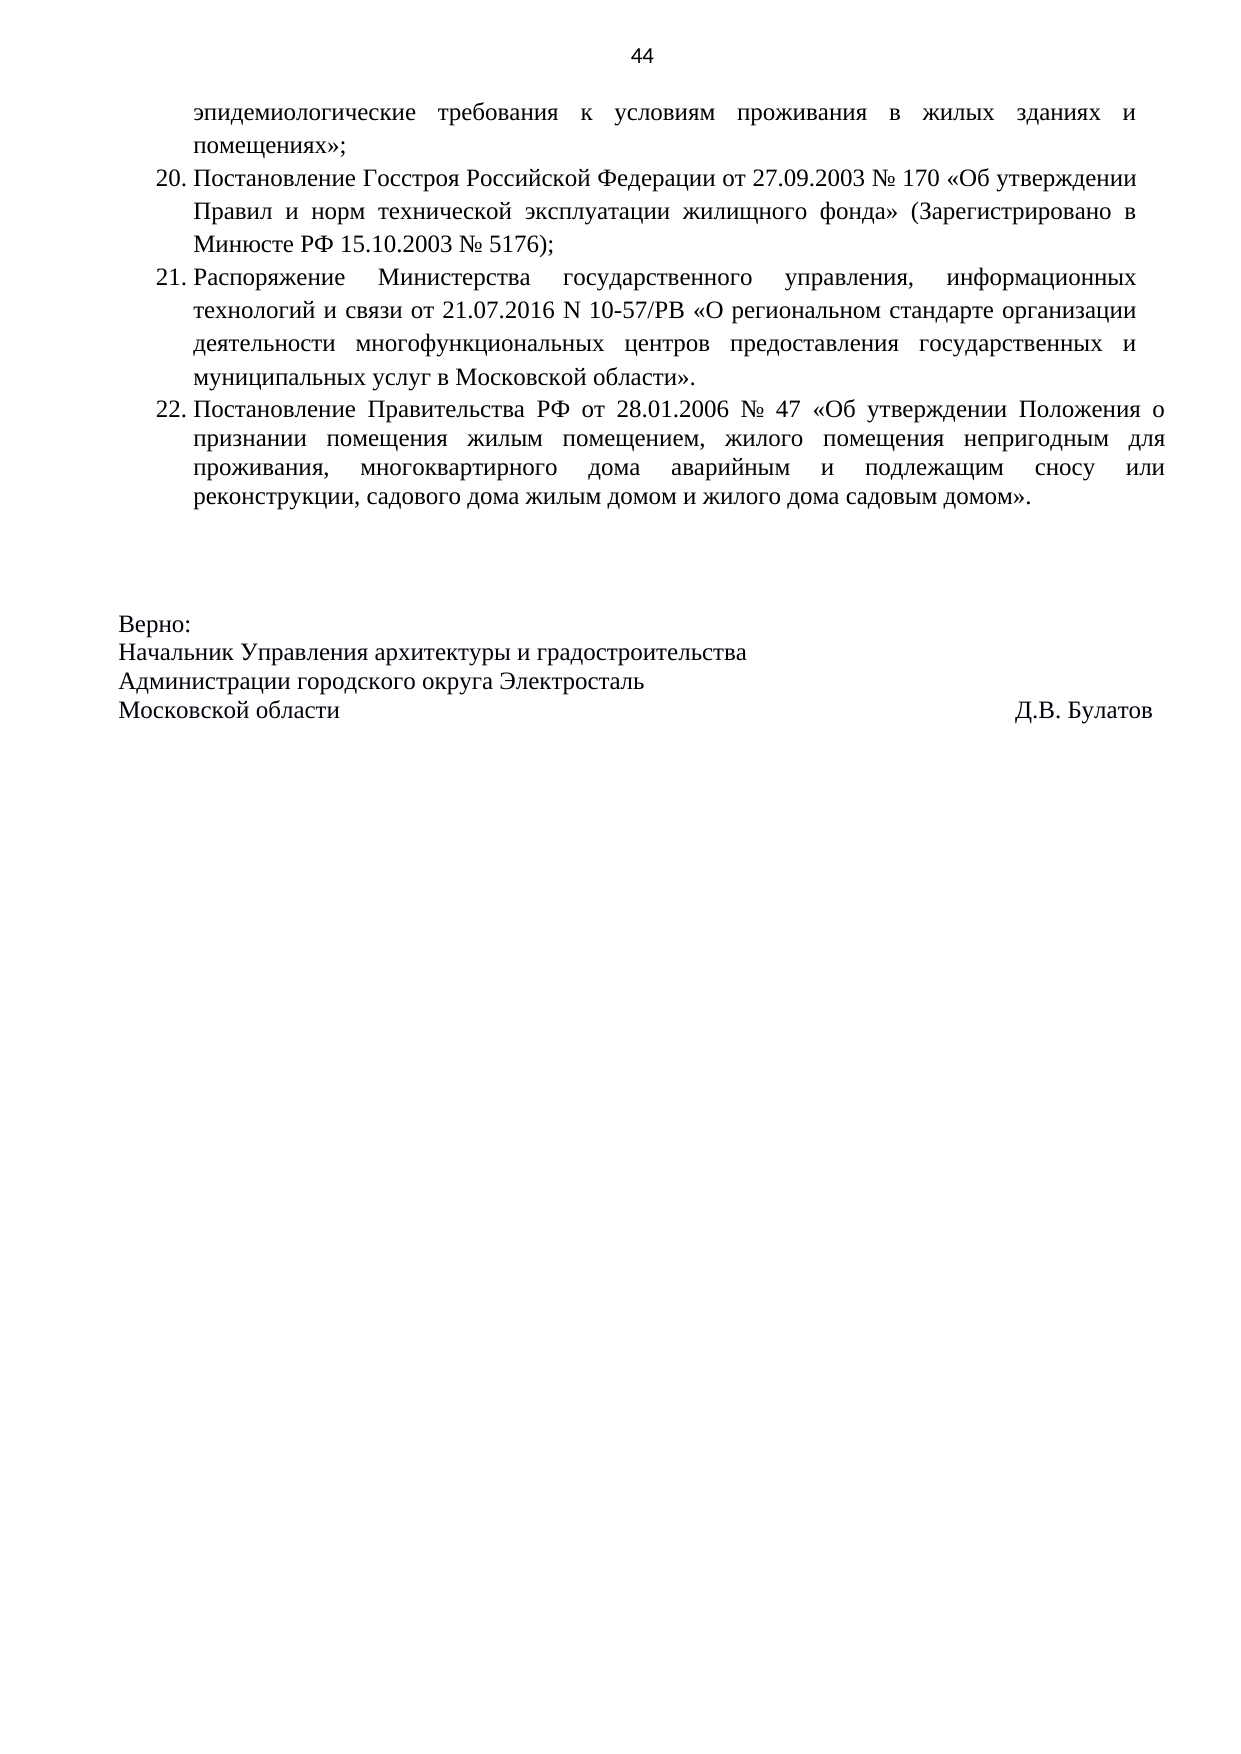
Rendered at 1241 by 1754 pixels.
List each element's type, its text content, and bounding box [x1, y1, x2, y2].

text Начальник Управления архитектуры и градостроительства [118, 637, 1166, 666]
list Распоряжение Министерства государственного управления, информационных технологий и связи от 21.07.2016 N 10-57/РВ «О региональном стандарте организации деятельности многофункциональных центров предоставления государственных и муниципальных услуг в Московской области». [156, 262, 1137, 390]
text Московской области Д.В. Булатов [118, 695, 1166, 724]
list Постановление Правительства РФ от 28.01.2006 № 47 «Об утверждении Положения о признании помещения жилым помещением, жилого помещения непригодным для проживания, многоквартирного дома аварийным и подлежащим сносу или реконструкции, садового дома жилым домом и жилого дома садовым домом». [156, 394, 1166, 509]
text Верно: [118, 609, 1166, 637]
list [156, 97, 1137, 159]
text Администрации городского округа Электросталь [118, 666, 1166, 695]
list Постановление Госстроя Российской Федерации от 27.09.2003 № 170 «Об утверждении Правил и норм технической эксплуатации жилищного фонда» (Зарегистрировано в Минюсте РФ 15.10.2003 № 5176); [156, 163, 1137, 258]
